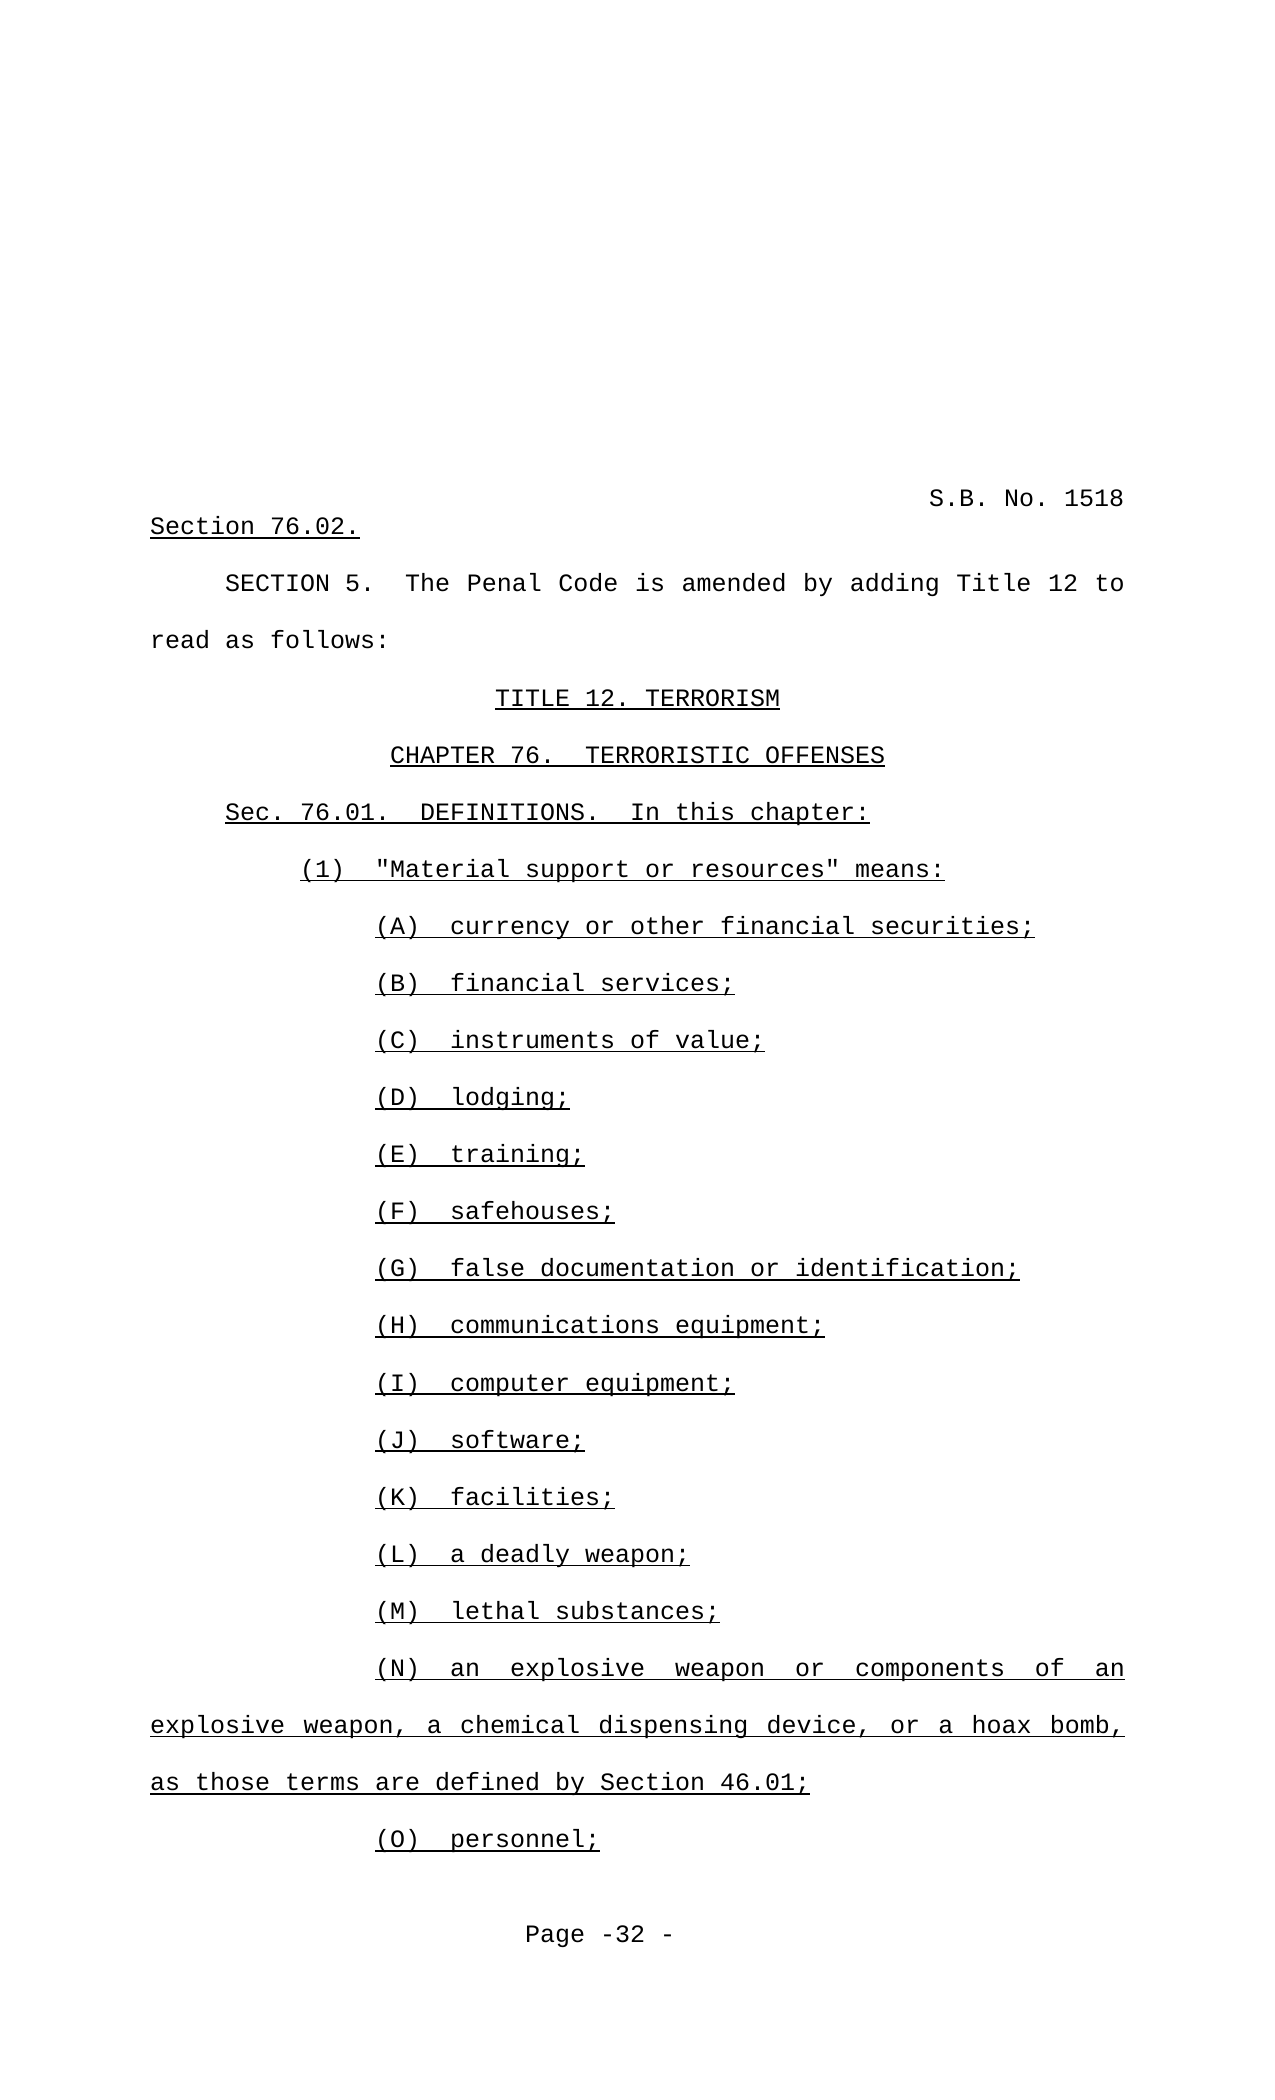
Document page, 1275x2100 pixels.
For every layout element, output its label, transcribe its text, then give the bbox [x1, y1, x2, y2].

text Sec. 76.01. DEFINITIONS. In this chapter: [150, 799, 1125, 828]
text (J) software; [150, 1427, 1125, 1456]
text (K) facilities; [150, 1484, 1125, 1513]
text (N) an explosive weapon or components of an explosive weapon, a chemical dispensing device, or a hoax bomb, as those terms are defined by Section 46.01; [150, 1655, 1125, 1736]
text (G) false documentation or identification; [150, 1256, 1125, 1284]
text (M) lethal substances; [150, 1598, 1125, 1627]
text TITLE 12. TERRORISM [150, 685, 1125, 713]
text (A) currency or other financial securities; [150, 913, 1125, 942]
text (O) personnel; [150, 1827, 1125, 1855]
text (H) communications equipment; [150, 1313, 1125, 1341]
text (1) "Material support or resources" means: [150, 856, 1125, 885]
text SECTION 5. The Penal Code is amended by adding Title 12 to read as follows: [150, 571, 1125, 656]
text (C) instruments of value; [150, 1027, 1125, 1056]
text (D) lodging; [150, 1084, 1125, 1113]
text (E) training; [150, 1142, 1125, 1170]
text CHAPTER 76. TERRORISTIC OFFENSES [150, 742, 1125, 771]
text (N) an explosive weapon or components of an explosive weapon, a chemical dispensing device, or a hoax bomb, as those terms are defined by Section 46.01; [150, 1737, 1125, 1798]
text (L) a deadly weapon; [150, 1541, 1125, 1570]
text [150, 514, 1125, 542]
text (I) computer equipment; [150, 1370, 1125, 1398]
text (B) financial services; [150, 970, 1125, 999]
text (F) safehouses; [150, 1199, 1125, 1227]
